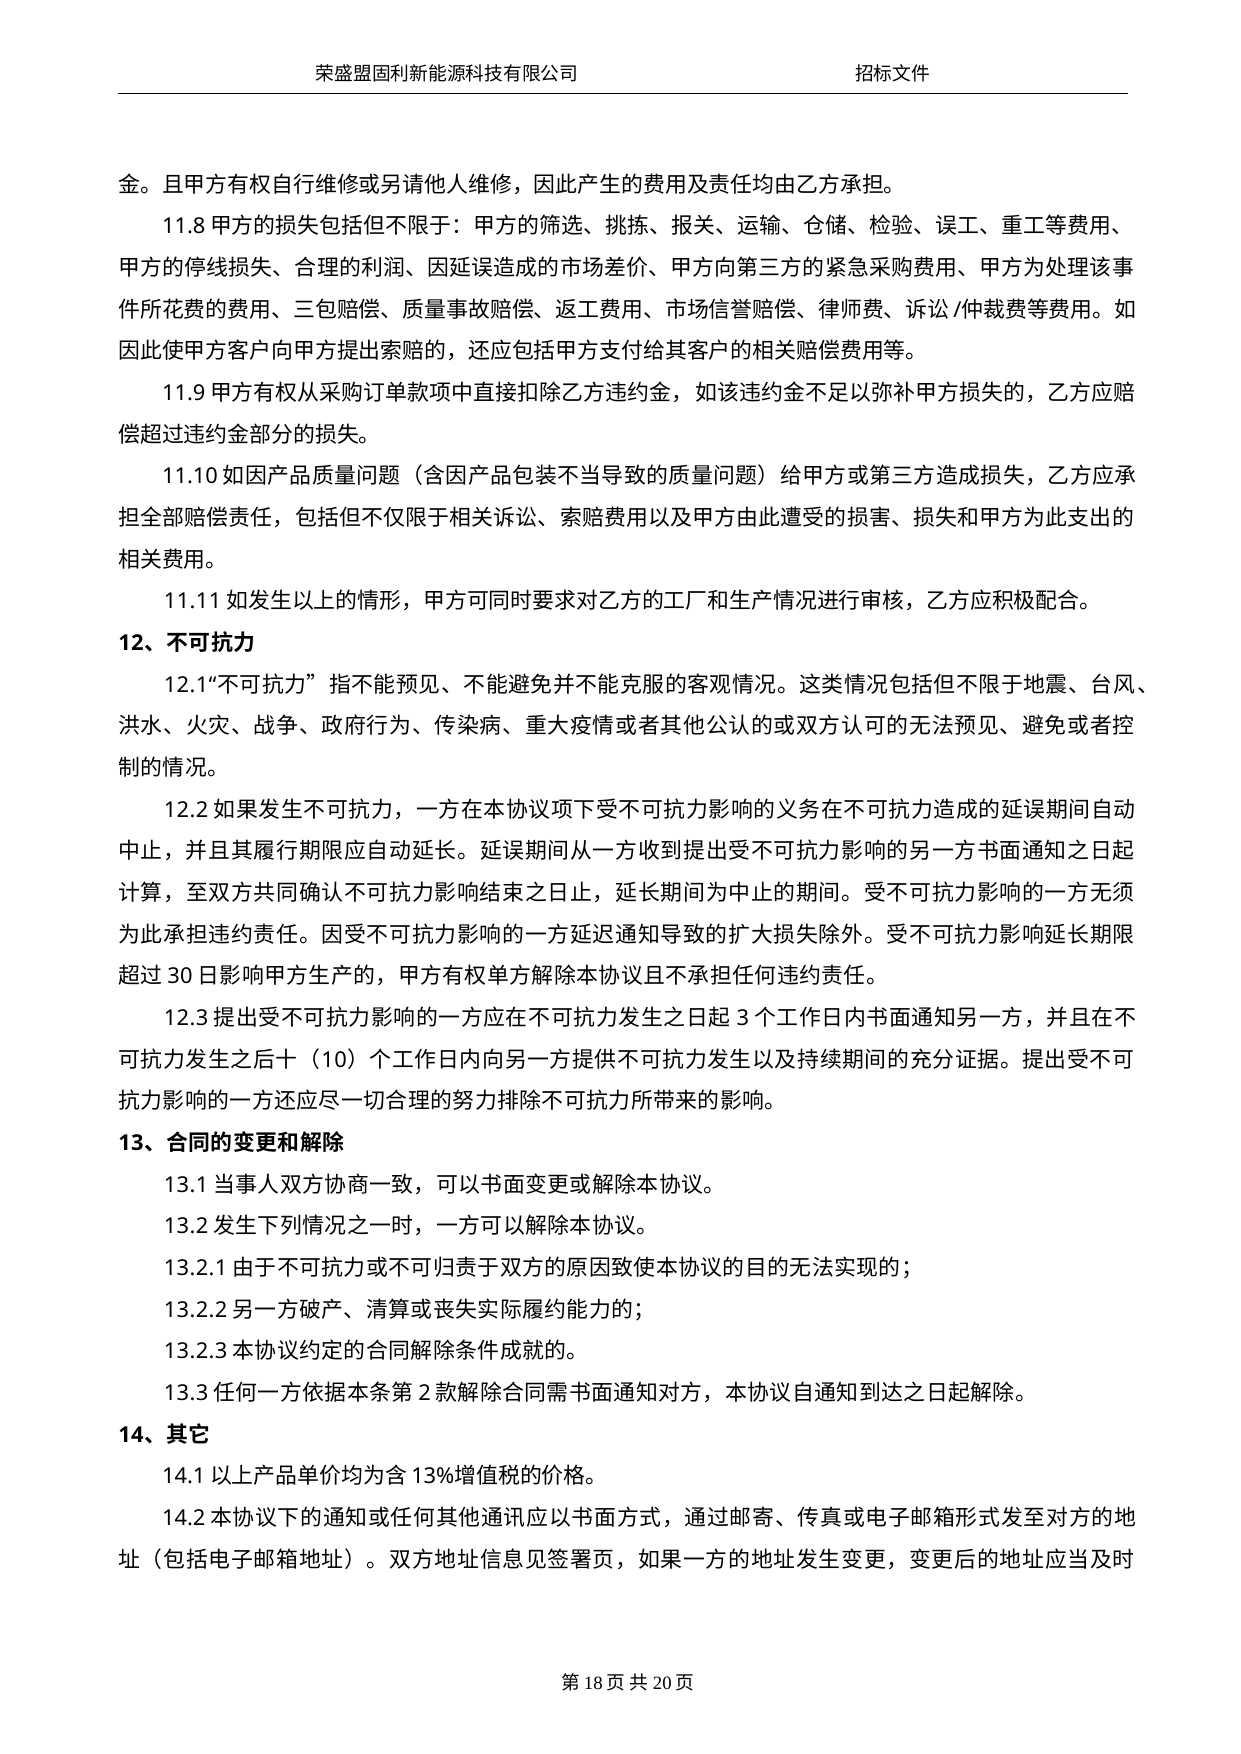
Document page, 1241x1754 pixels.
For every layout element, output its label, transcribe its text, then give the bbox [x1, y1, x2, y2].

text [118, 1492, 1137, 1576]
text 14、其它 [118, 1409, 1137, 1451]
text 13.3任何一方依据本条第2款解除合同需书面通知对方，本协议自通知到达之日起解除。 [118, 1367, 1137, 1409]
text 14.1以上产品单价均为含13%增值税的价格。 [118, 1451, 1137, 1492]
text 13.1当事人双方协商一致，可以书面变更或解除本协议。 [118, 1159, 1137, 1201]
text 13.2.3本协议约定的合同解除条件成就的。 [118, 1326, 1137, 1367]
text 11.10如因产品质量问题（含因产品包装不当导致的质量问题）给甲方或第三方造成损失，乙方应承担全部赔偿责任，包括但不仅限于相关诉讼、索赔费用以及甲方由此遭受的损害、损失和甲方为此支出的相关费用。 [118, 451, 1137, 576]
text 12.3提出受不可抗力影响的一方应在不可抗力发生之日起3个工作日内书面通知另一方，并且在不可抗力发生之后十（10）个工作日内向另一方提供不可抗力发生以及持续期间的充分证据。提出受不可抗力影响的一方还应尽一切合理的努力排除不可抗力所带来的影响。 [118, 992, 1137, 1117]
text 12.1“不可抗力”指不能预见、不能避免并不能克服的客观情况。这类情况包括但不限于地震、台风、洪水、火灾、战争、政府行为、传染病、重大疫情或者其他公认的或双方认可的无法预见、避免或者控制的情况。 [118, 659, 1137, 784]
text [118, 159, 1137, 201]
text 11.11如发生以上的情形，甲方可同时要求对乙方的工厂和生产情况进行审核，乙方应积极配合。 [118, 576, 1137, 617]
text 13.2.1由于不可抗力或不可归责于双方的原因致使本协议的目的无法实现的； [118, 1242, 1137, 1284]
list 12、不可抗力 [118, 617, 1137, 659]
text 12.2如果发生不可抗力，一方在本协议项下受不可抗力影响的义务在不可抗力造成的延误期间自动中止，并且其履行期限应自动延长。延误期间从一方收到提出受不可抗力影响的另一方书面通知之日起计算，至双方共同确认不可抗力影响结束之日止，延长期间为中止的期间。受不可抗力影响的一方无须为此承担违约责任。因受不可抗力影响的一方延迟通知导致的扩大损失除外。受不可抗力影响延长期限超过30日影响甲方生产的，甲方有权单方解除本协议且不承担任何违约责任。 [118, 784, 1137, 992]
text 11.9甲方有权从采购订单款项中直接扣除乙方违约金，如该违约金不足以弥补甲方损失的，乙方应赔偿超过违约金部分的损失。 [118, 367, 1137, 451]
text 11.8甲方的损失包括但不限于：甲方的筛选、挑拣、报关、运输、仓储、检验、误工、重工等费用、甲方的停线损失、合理的利润、因延误造成的市场差价、甲方向第三方的紧急采购费用、甲方为处理该事件所花费的费用、三包赔偿、质量事故赔偿、返工费用、市场信誉赔偿、律师费、诉讼/仲裁费等费用。如因此使甲方客户向甲方提出索赔的，还应包括甲方支付给其客户的相关赔偿费用等。 [118, 201, 1137, 367]
list 13、合同的变更和解除 [118, 1117, 1137, 1159]
text 13.2.2另一方破产、清算或丧失实际履约能力的； [118, 1284, 1137, 1326]
text 13.2发生下列情况之一时，一方可以解除本协议。 [118, 1201, 1137, 1242]
